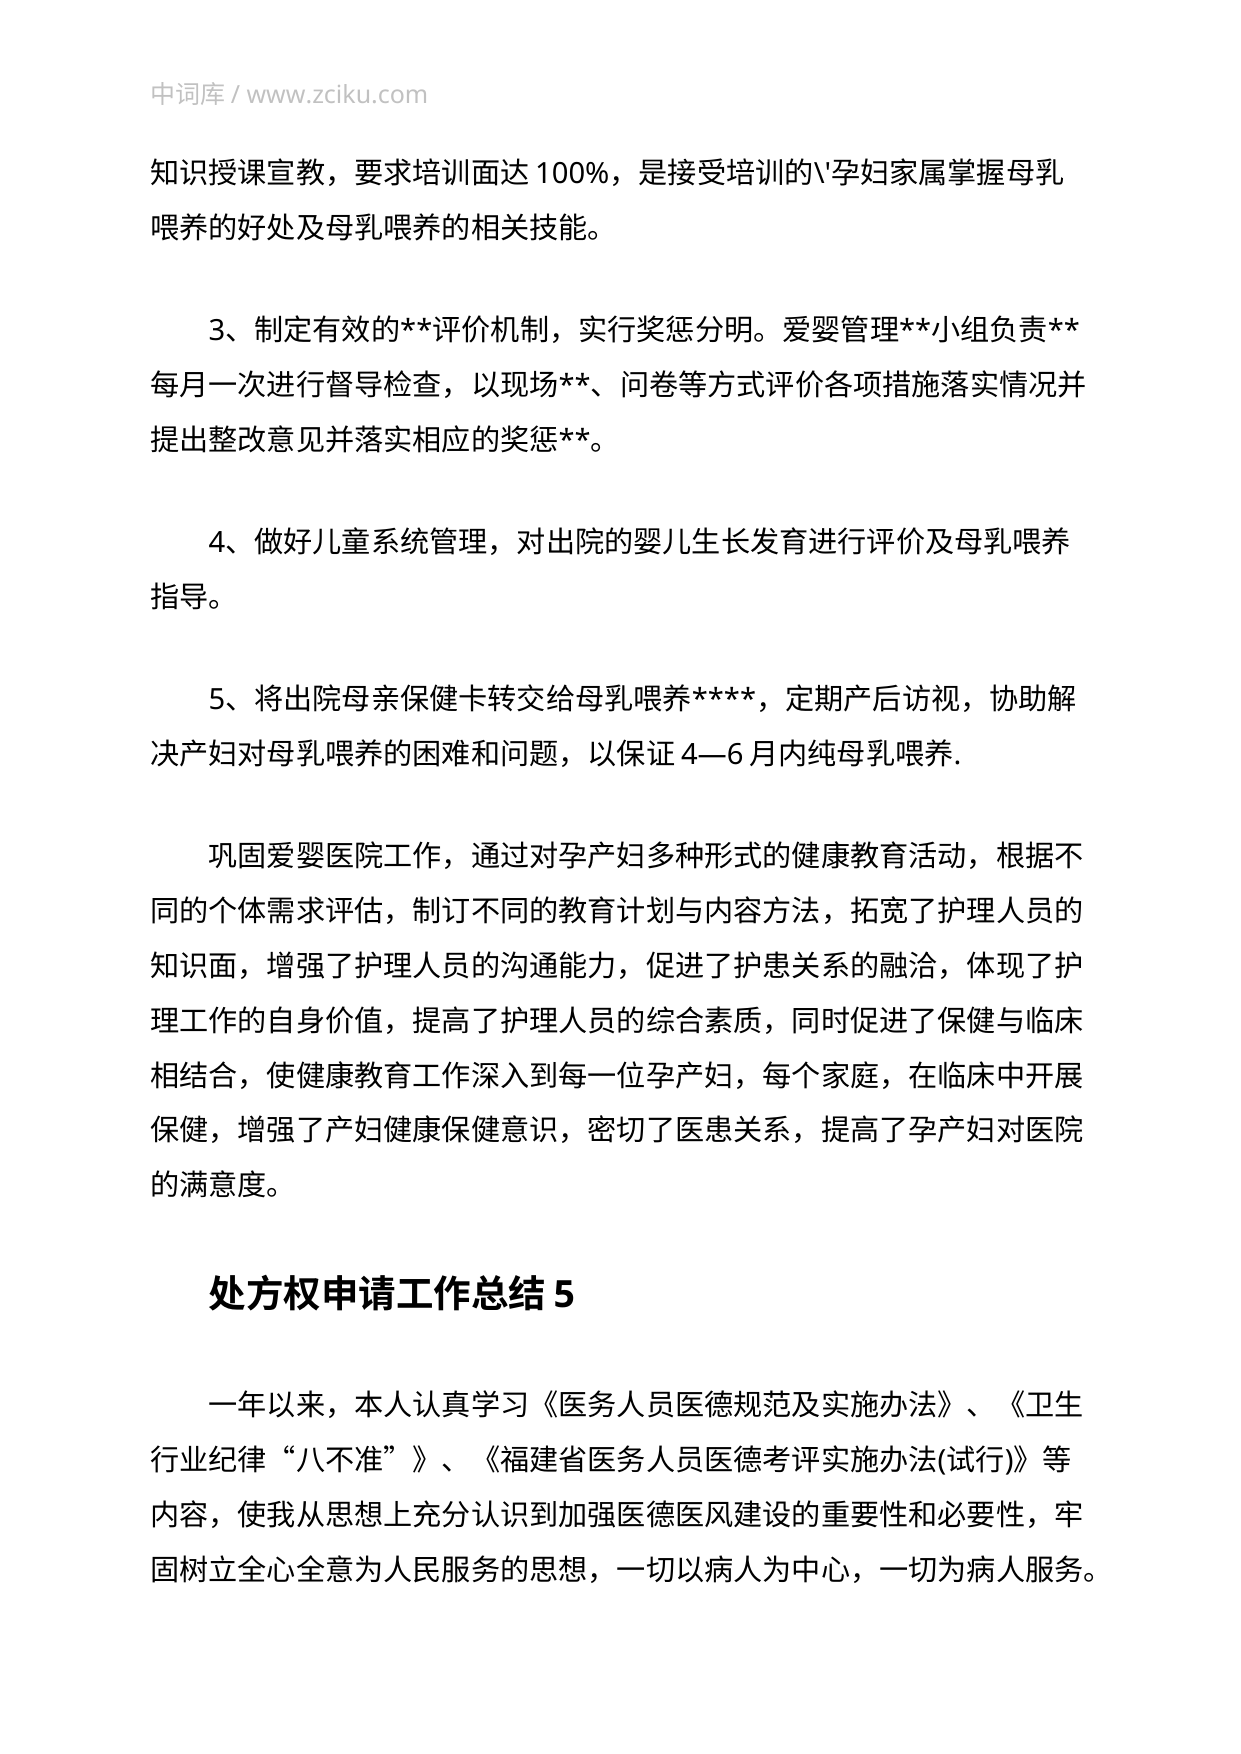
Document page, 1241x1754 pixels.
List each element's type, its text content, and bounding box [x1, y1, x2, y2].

text 3、制定有效的**评价机制，实行奖惩分明。爱婴管理**小组负责**每月一次进行督导检查，以现场**、问卷等方式评价各项措施落实情况并提出整改意见并落实相应的奖惩**。 [150, 307, 1090, 459]
text 巩固爱婴医院工作，通过对孕产妇多种形式的健康教育活动，根据不同的个体需求评估，制订不同的教育计划与内容方法，拓宽了护理人员的知识面，增强了护理人员的沟通能力，促进了护患关系的融洽，体现了护理工作的自身价值，提高了护理人员的综合素质，同时促进了保健与临床相结合，使健康教育工作深入到每一位孕产妇，每个家庭，在临床中开展保健，增强了产妇健康保健意识，密切了医患关系，提高了孕产妇对医院的满意度。 [150, 832, 1090, 1204]
text 处方权申请工作总结5 [150, 1264, 1090, 1318]
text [150, 150, 1090, 247]
text 一年以来，本人认真学习《医务人员医德规范及实施办法》、《卫生行业纪律“八不准”》、《福建省医务人员医德考评实施办法(试行)》等内容，使我从思想上充分认识到加强医德医风建设的重要性和必要性，牢固树立全心全意为人民服务的思想，一切以病人为中心，一切为病人服务。 [150, 1381, 1090, 1588]
text 5、将出院母亲保健卡转交给母乳喂养****，定期产后访视，协助解决产妇对母乳喂养的困难和问题，以保证4—6月内纯母乳喂养. [150, 676, 1090, 773]
text 4、做好儿童系统管理，对出院的婴儿生长发育进行评价及母乳喂养指导。 [150, 519, 1090, 616]
